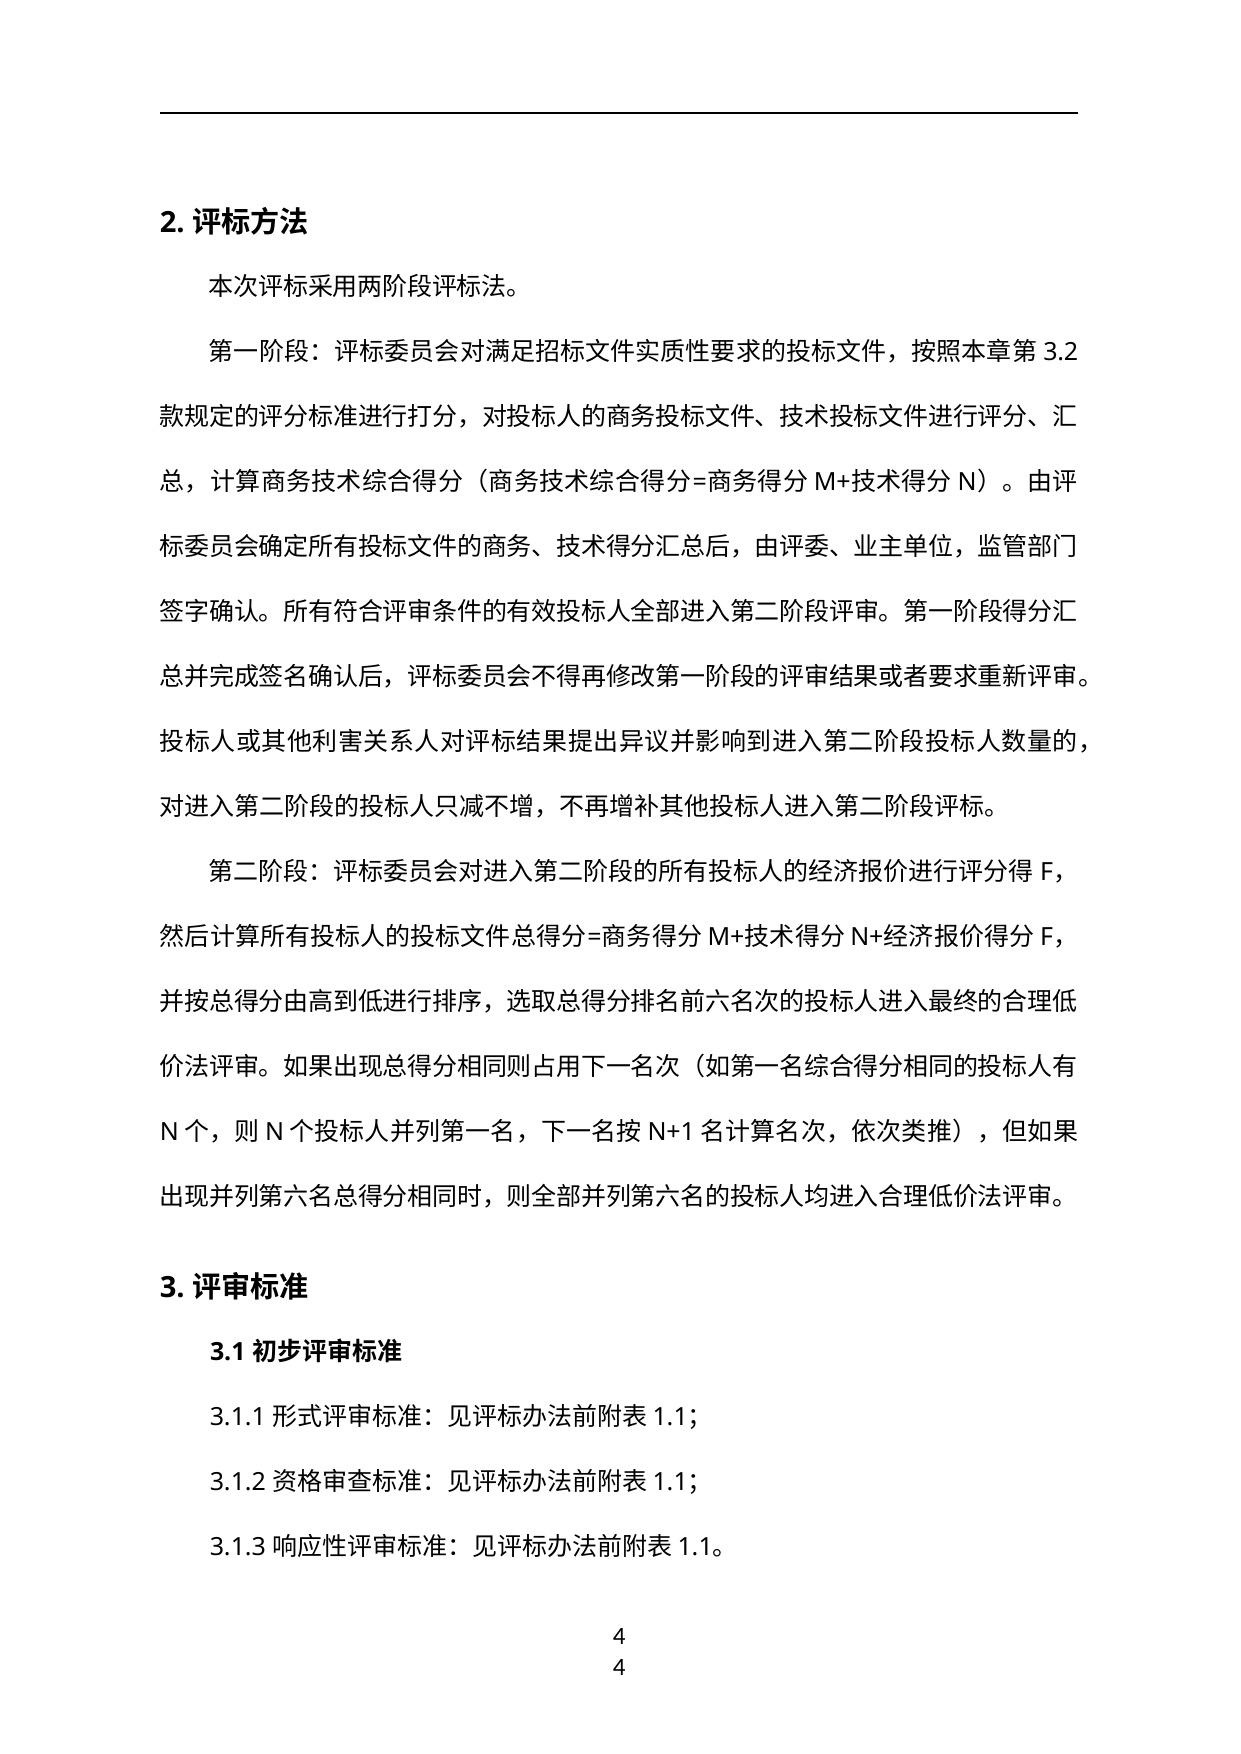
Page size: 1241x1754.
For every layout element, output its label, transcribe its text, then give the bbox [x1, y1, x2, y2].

text 第二阶段：评标委员会对进入第二阶段的所有投标人的经济报价进行评分得F，然后计算所有投标人的投标文件总得分=商务得分M+技术得分N+经济报价得分F，并按总得分由高到低进行排序，选取总得分排名前六名次的投标人进入最终的合理低价法评审。如果出现总得分相同则占用下一名次（如第一名综合得分相同的投标人有N个，则N个投标人并列第一名，下一名按N+1名计算名次，依次类推），但如果出现并列第六名总得分相同时，则全部并列第六名的投标人均进入合理低价法评审。 [159, 837, 1078, 1227]
text 2. 评标方法 [159, 187, 1078, 252]
text 3.1.3 响应性评审标准：见评标办法前附表1.1。 [159, 1512, 1078, 1577]
text 3.1 初步评审标准 [159, 1317, 1078, 1382]
text 3.1.1 形式评审标准：见评标办法前附表1.1； [159, 1382, 1078, 1447]
text 3.1.2 资格审查标准：见评标办法前附表1.1； [159, 1447, 1078, 1512]
text 3. 评审标准 [159, 1252, 1078, 1317]
text 第一阶段：评标委员会对满足招标文件实质性要求的投标文件，按照本章第 3.2款规定的评分标准进行打分，对投标人的商务投标文件、技术投标文件进行评分、汇总，计算商务技术综合得分（商务技术综合得分=商务得分M+技术得分N）。由评标委员会确定所有投标文件的商务、技术得分汇总后，由评委、业主单位，监管部门签字确认。所有符合评审条件的有效投标人全部进入第二阶段评审。第一阶段得分汇总并完成签名确认后，评标委员会不得再修改第一阶段的评审结果或者要求重新评审。投标人或其他利害关系人对评标结果提出异议并影响到进入第二阶段投标人数量的，对进入第二阶段的投标人只减不增，不再增补其他投标人进入第二阶段评标。 [159, 317, 1078, 837]
text 本次评标采用两阶段评标法。 [159, 252, 1078, 317]
